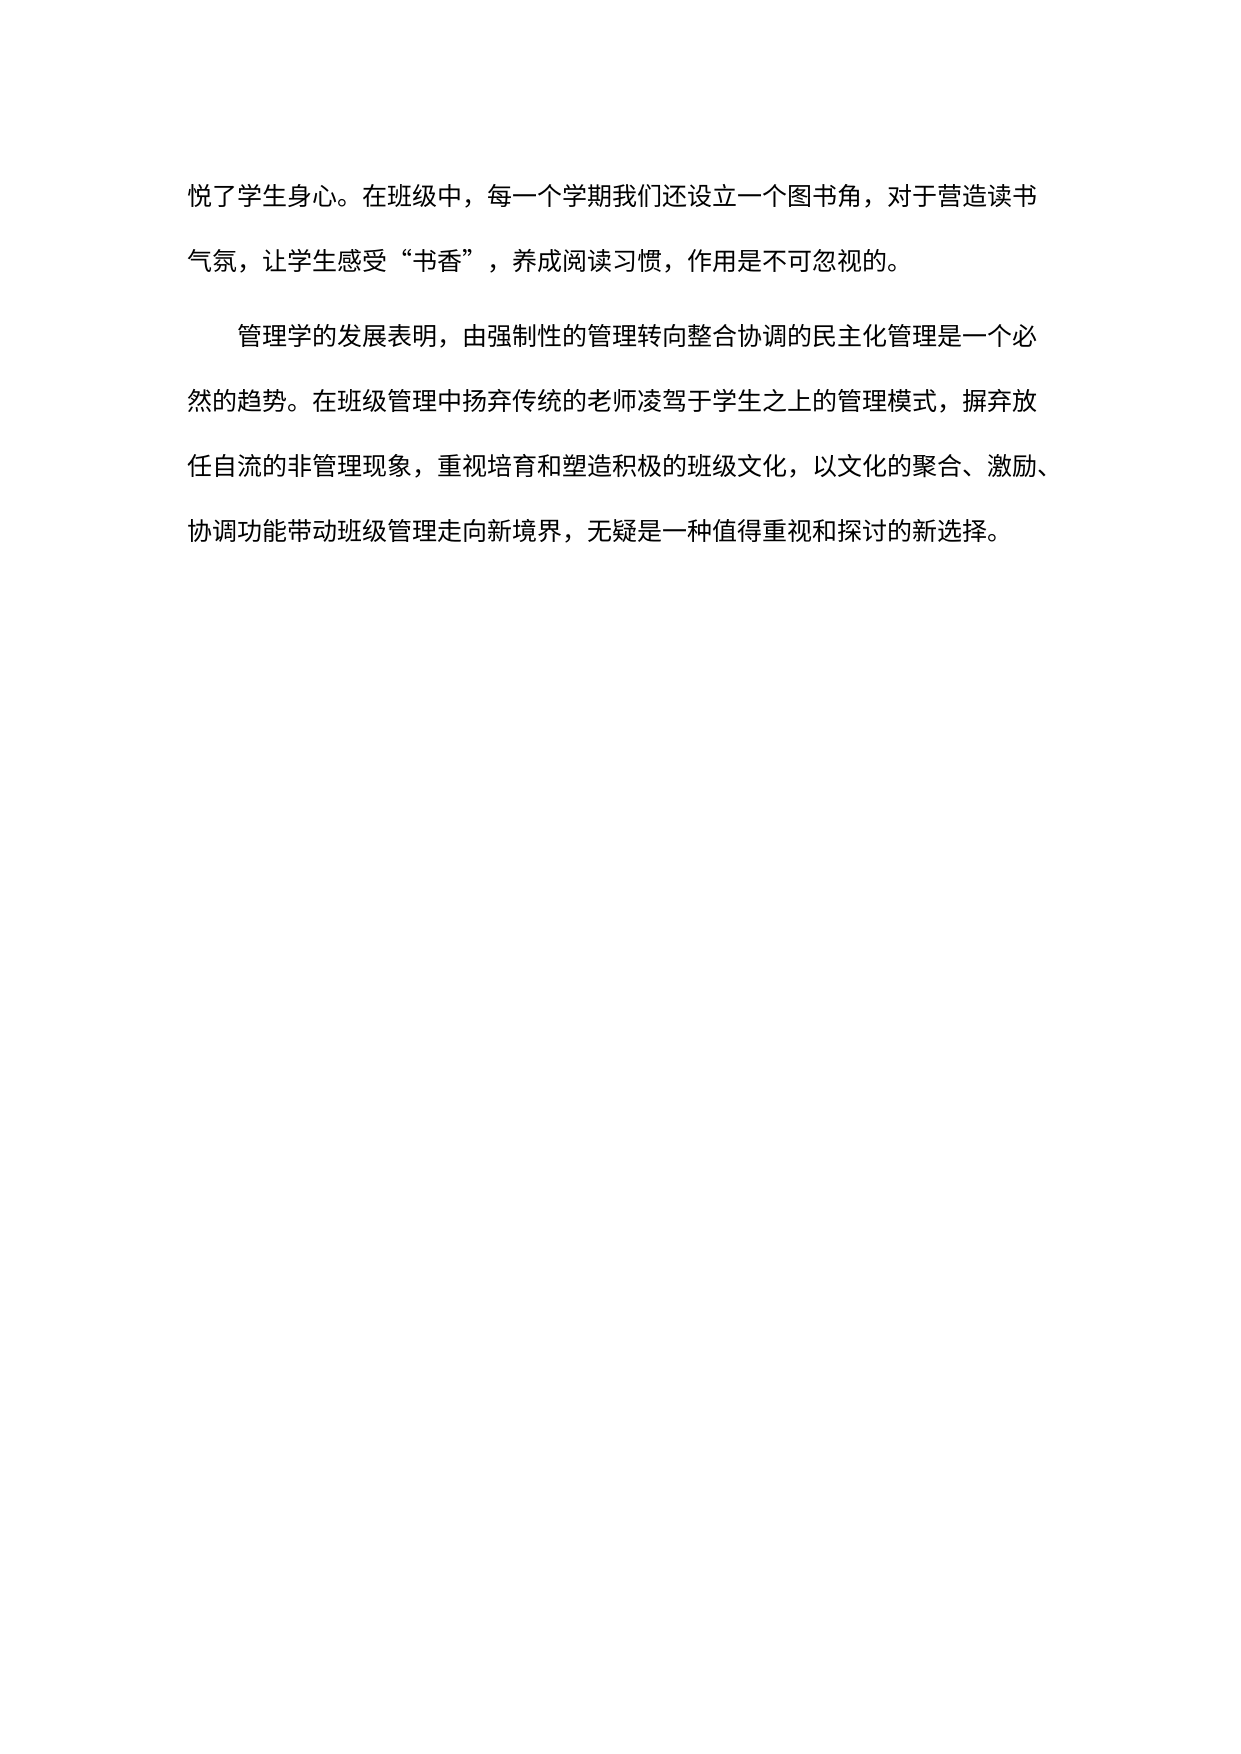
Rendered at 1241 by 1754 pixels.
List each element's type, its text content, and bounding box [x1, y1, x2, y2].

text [187, 162, 1053, 292]
text 管理学的发展表明，由强制性的管理转向整合协调的民主化管理是一个必然的趋势。在班级管理中扬弃传统的老师凌驾于学生之上的管理模式，摒弃放任自流的非管理现象，重视培育和塑造积极的班级文化，以文化的聚合、激励、协调功能带动班级管理走向新境界，无疑是一种值得重视和探讨的新选择。 [187, 302, 1053, 562]
